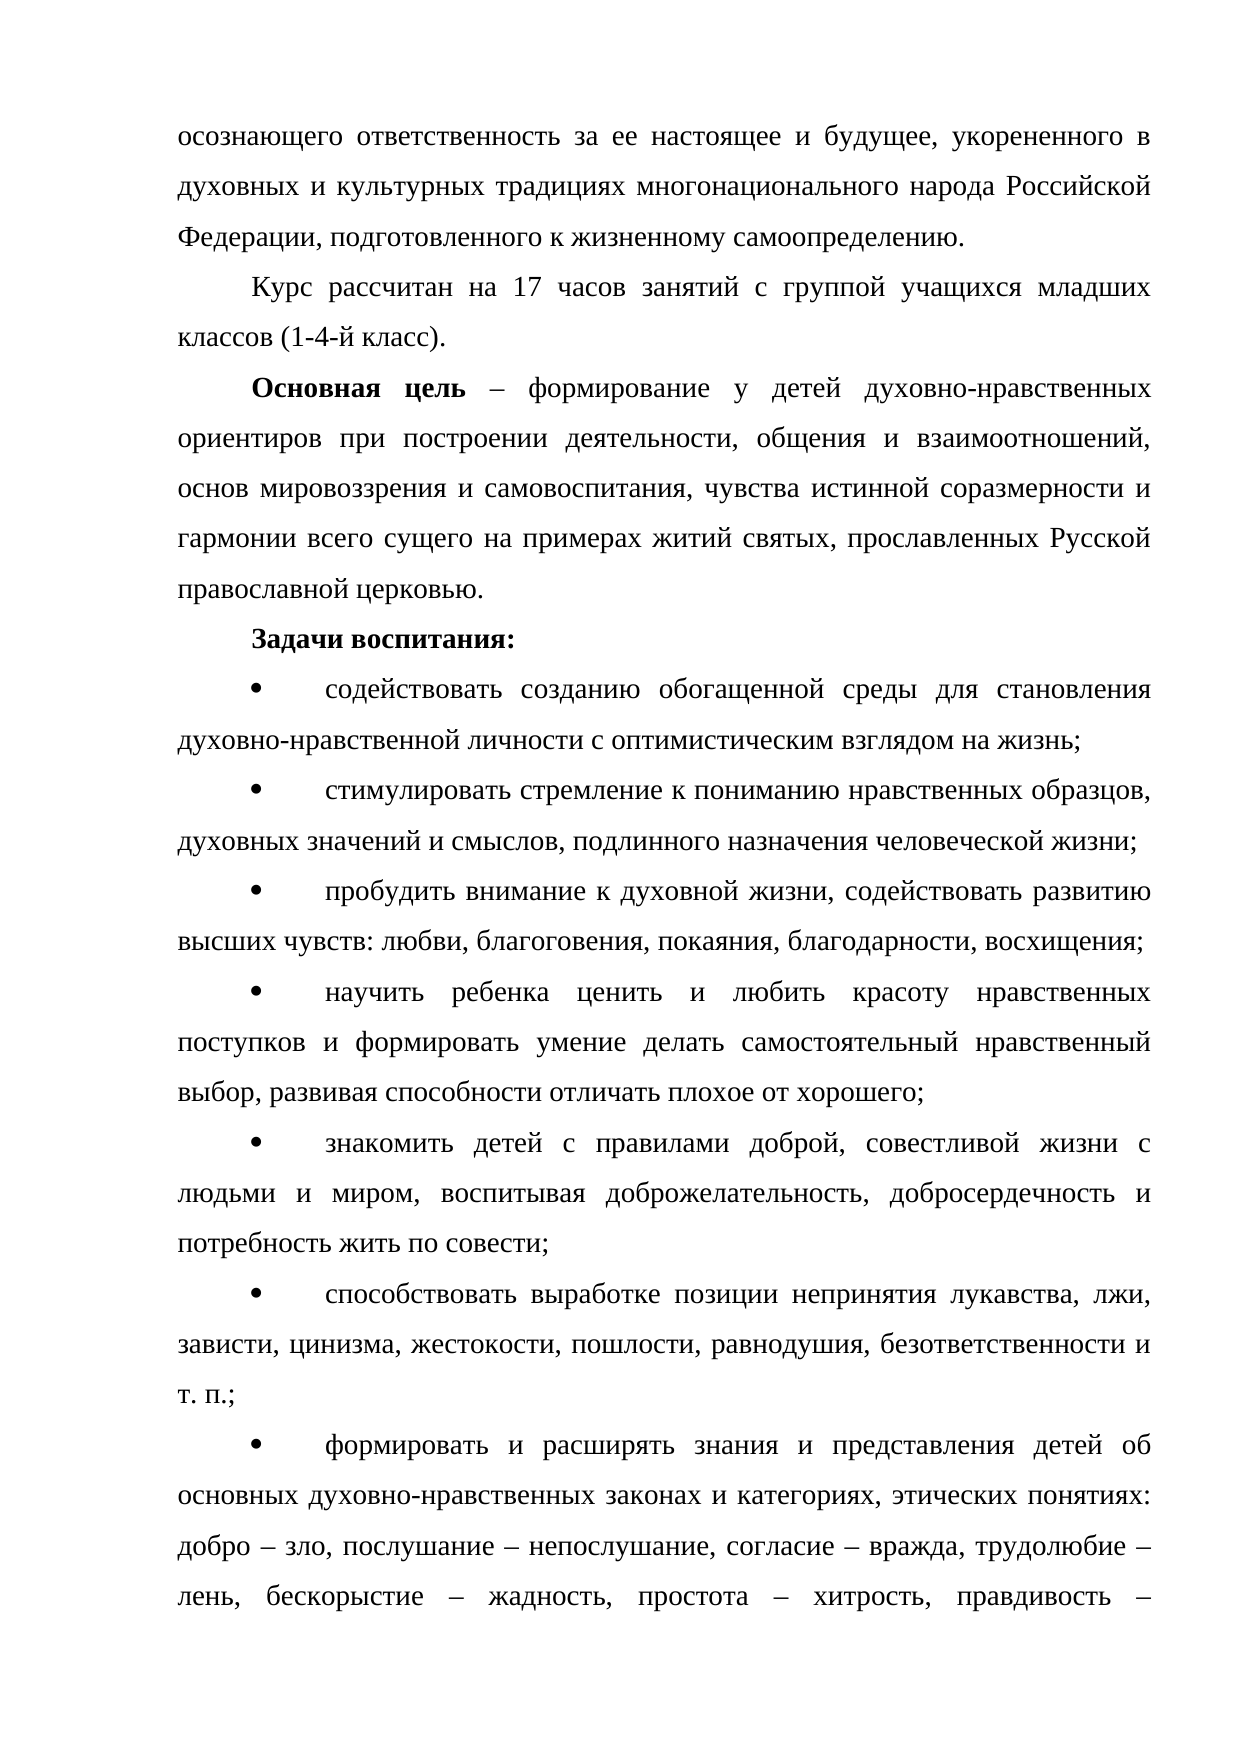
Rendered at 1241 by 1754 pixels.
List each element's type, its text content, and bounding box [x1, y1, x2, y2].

text Основная цель – формирование у детей духовно-нравственных ориентиров при построении деятельности, общения и взаимоотношений, основ мировоззрения и самовоспитания, чувства истинной соразмерности и гармонии всего сущего на примерах житий святых, прославленных Русской православной церковью. [177, 370, 1152, 604]
list научить ребенка ценить и любить красоту нравственных поступков и формировать умение делать самостоятельный нравственный выбор, развивая способности отличать плохое от хорошего; [177, 974, 1152, 1108]
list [177, 1427, 1152, 1611]
list пробудить внимание к духовной жизни, содействовать развитию высших чувств: любви, благоговения, покаяния, благодарности, восхищения; [177, 873, 1152, 957]
text Задачи воспитания: [177, 621, 1152, 655]
list знакомить детей с правилами доброй, совестливой жизни с людьми и миром, воспитывая доброжелательность, добросердечность и потребность жить по совести; [177, 1125, 1152, 1259]
text Курс рассчитан на 17 часов занятий с группой учащихся младших классов (1-4-й класс). [177, 269, 1152, 353]
list содействовать созданию обогащенной среды для становления духовно-нравственной личности с оптимистическим взглядом на жизнь; [177, 672, 1152, 756]
list способствовать выработке позиции непринятия лукавства, лжи, зависти, цинизма, жестокости, пошлости, равнодушия, безответственности и т. п.; [177, 1276, 1152, 1410]
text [177, 118, 1152, 252]
list стимулировать стремление к пониманию нравственных образцов, духовных значений и смыслов, подлинного назначения человеческой жизни; [177, 772, 1152, 856]
